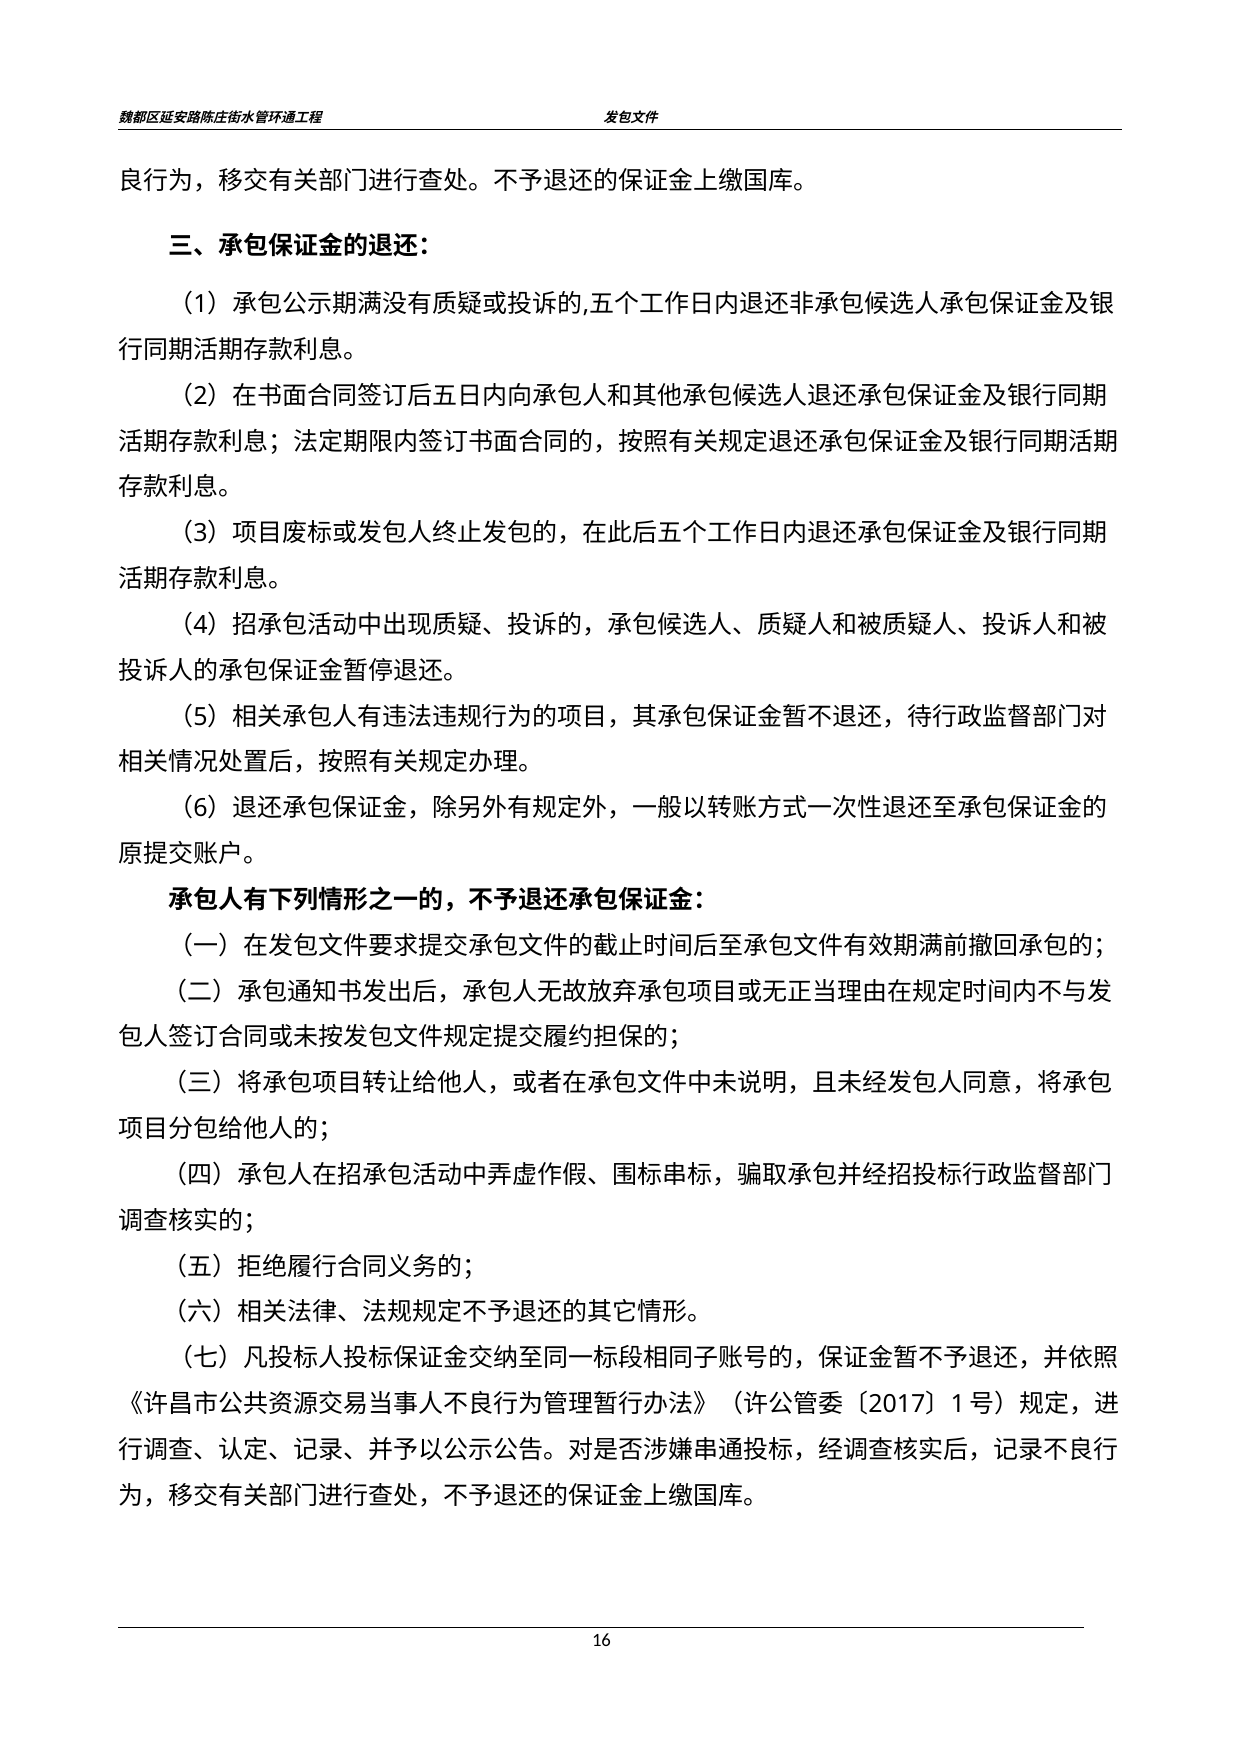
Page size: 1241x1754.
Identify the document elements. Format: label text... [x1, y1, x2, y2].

text （五）拒绝履行合同义务的； [118, 1238, 1122, 1284]
text （3）项目废标或发包人终止发包的，在此后五个工作日内退还承包保证金及银行同期活期存款利息。 [118, 505, 1122, 597]
text （4）招承包活动中出现质疑、投诉的，承包候选人、质疑人和被质疑人、投诉人和被投诉人的承包保证金暂停退还。 [118, 597, 1122, 688]
text 三、承包保证金的退还： [118, 211, 1122, 276]
text 承包人有下列情形之一的，不予退还承包保证金： [118, 872, 1122, 917]
text （5）相关承包人有违法违规行为的项目，其承包保证金暂不退还，待行政监督部门对相关情况处置后，按照有关规定办理。 [118, 688, 1122, 780]
text （四）承包人在招承包活动中弄虚作假、围标串标，骗取承包并经招投标行政监督部门调查核实的； [118, 1147, 1122, 1238]
text （七）凡投标人投标保证金交纳至同一标段相同子账号的，保证金暂不予退还，并依照《许昌市公共资源交易当事人不良行为管理暂行办法》（许公管委〔2017〕1号）规定，进行调查、认定、记录、并予以公示公告。对是否涉嫌串通投标，经调查核实后，记录不良行为，移交有关部门进行查处，不予退还的保证金上缴国库。 [118, 1330, 1122, 1513]
text （二）承包通知书发出后，承包人无故放弃承包项目或无正当理由在规定时间内不与发包人签订合同或未按发包文件规定提交履约担保的； [118, 963, 1122, 1055]
text （2）在书面合同签订后五日内向承包人和其他承包候选人退还承包保证金及银行同期活期存款利息；法定期限内签订书面合同的，按照有关规定退还承包保证金及银行同期活期存款利息。 [118, 367, 1122, 505]
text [118, 146, 1122, 211]
text （三）将承包项目转让给他人，或者在承包文件中未说明，且未经发包人同意，将承包项目分包给他人的； [118, 1055, 1122, 1147]
text （6）退还承包保证金，除另外有规定外，一般以转账方式一次性退还至承包保证金的原提交账户。 [118, 780, 1122, 872]
text （1）承包公示期满没有质疑或投诉的,五个工作日内退还非承包候选人承包保证金及银行同期活期存款利息。 [118, 276, 1122, 367]
text （六）相关法律、法规规定不予退还的其它情形。 [118, 1284, 1122, 1330]
text （一）在发包文件要求提交承包文件的截止时间后至承包文件有效期满前撤回承包的； [118, 917, 1122, 963]
